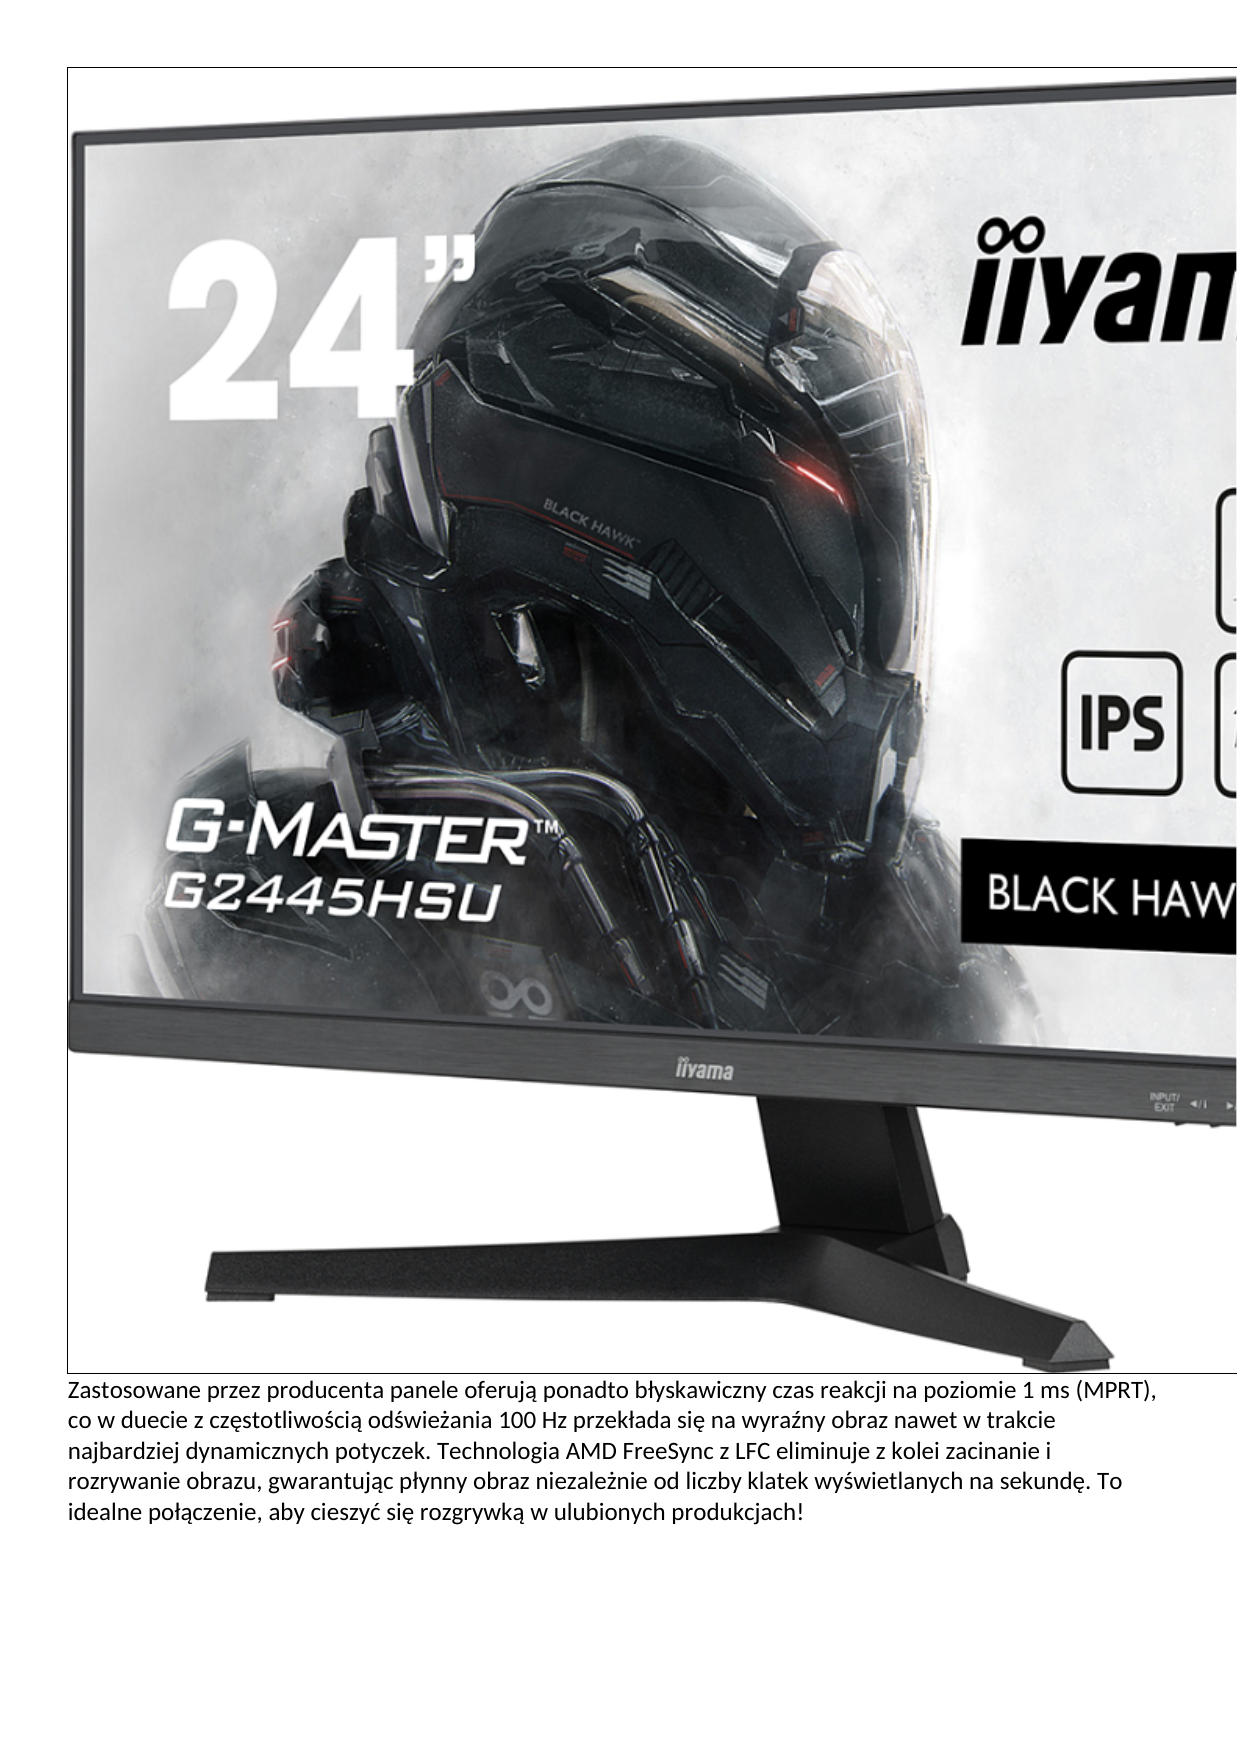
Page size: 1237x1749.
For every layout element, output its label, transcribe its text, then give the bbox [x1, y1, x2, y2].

picture [68, 68, 1237, 1373]
text Zastosowane przez producenta panele oferują ponadto błyskawiczny czas reakcji na poziomie 1 ms (MPRT), co w duecie z częstotliwością odświeżania 100 Hz przekłada się na wyraźny obraz nawet w trakcie najbardziej dynamicznych potyczek. Technologia AMD FreeSync z LFC eliminuje z kolei zacinanie i rozrywanie obrazu, gwarantując płynny obraz niezależnie od liczby klatek wyświetlanych na sekundę. To idealne połączenie, aby cieszyć się rozgrywką w ulubionych produkcjach! [68, 1374, 1169, 1526]
